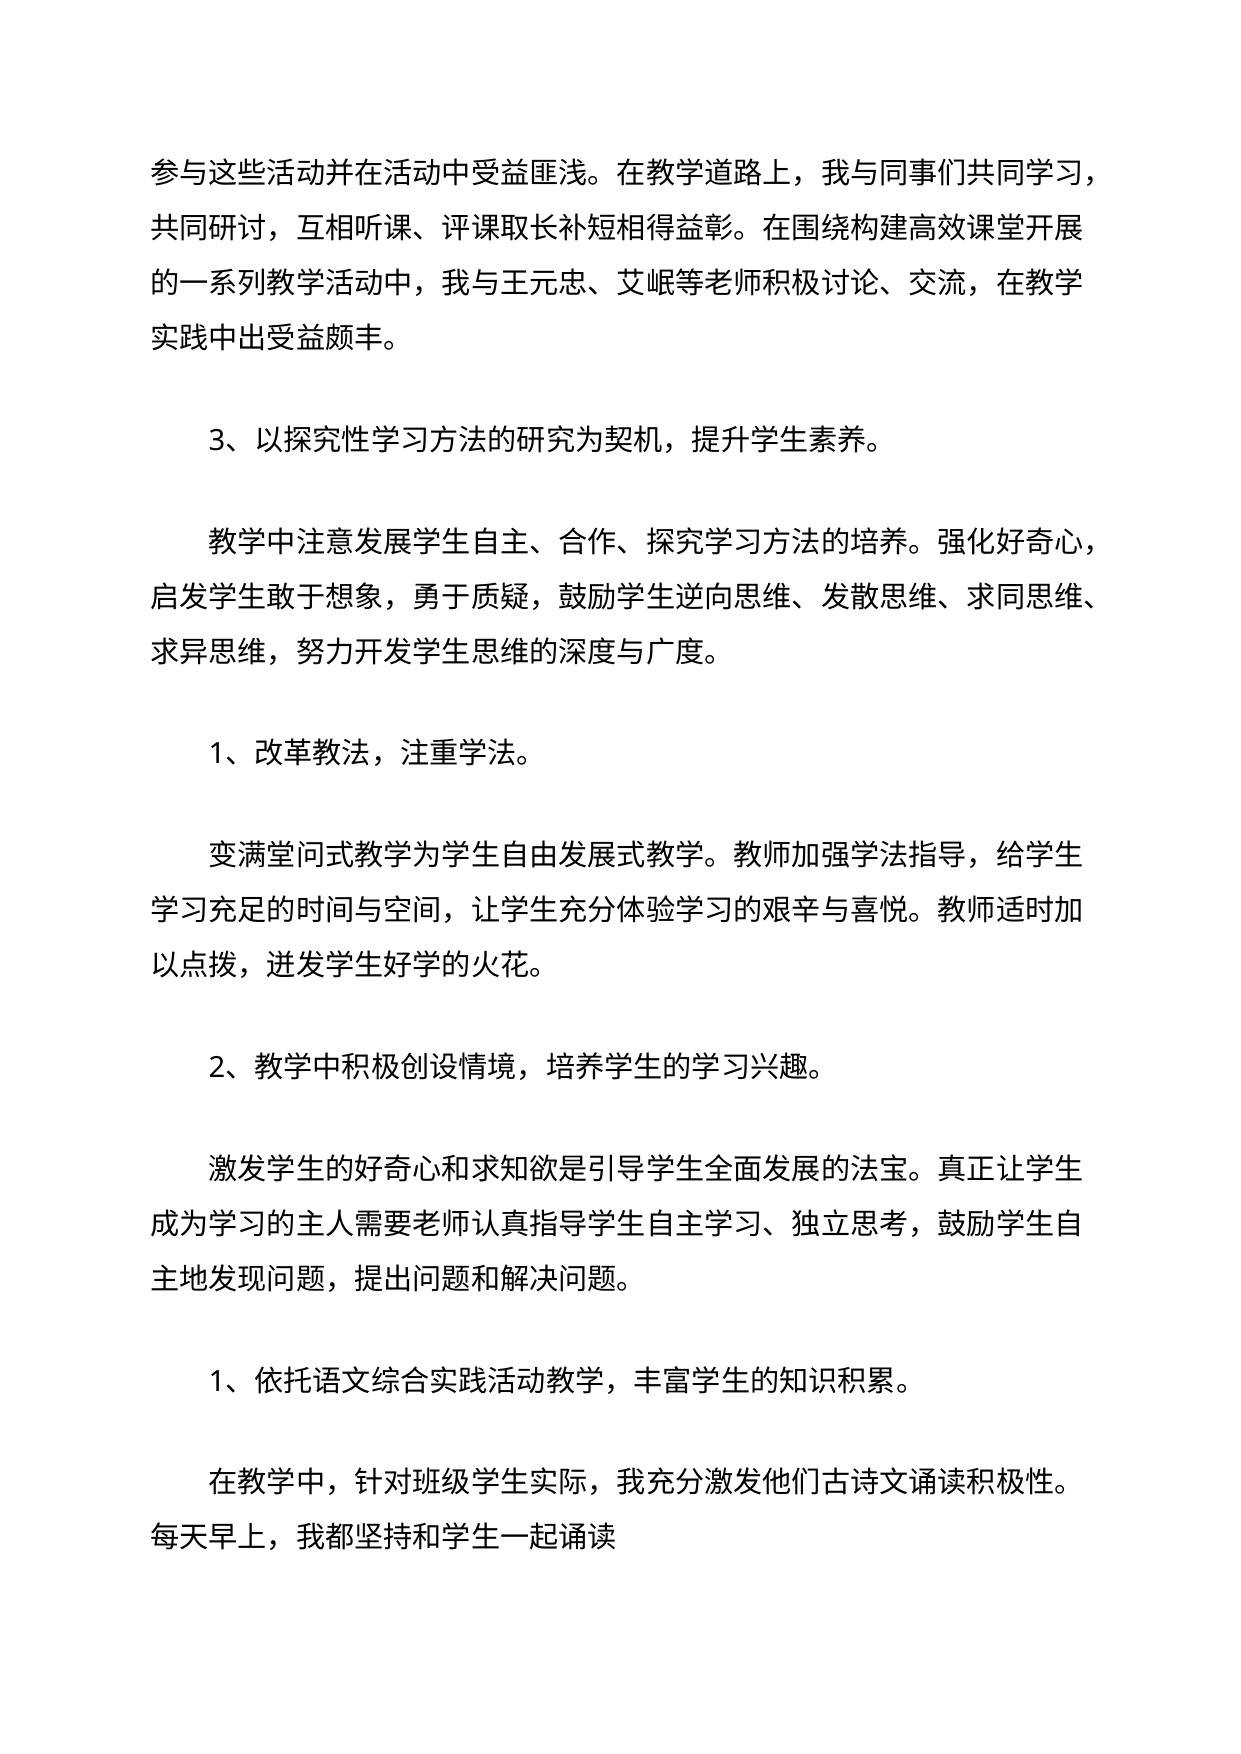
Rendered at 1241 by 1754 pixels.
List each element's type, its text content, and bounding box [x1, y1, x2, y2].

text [150, 150, 1090, 357]
text 在教学中，针对班级学生实际，我充分激发他们古诗文诵读积极性。每天早上，我都坚持和学生一起诵读 [150, 1459, 1090, 1556]
text 1、改革教法，注重学法。 [150, 730, 1090, 772]
text 教学中注意发展学生自主、合作、探究学习方法的培养。强化好奇心，启发学生敢于想象，勇于质疑，鼓励学生逆向思维、发散思维、求同思维、求异思维，努力开发学生思维的深度与广度。 [150, 518, 1090, 671]
text 变满堂问式教学为学生自由发展式教学。教师加强学法指导，给学生学习充足的时间与空间，让学生充分体验学习的艰辛与喜悦。教师适时加以点拨，迸发学生好学的火花。 [150, 832, 1090, 984]
text 激发学生的好奇心和求知欲是引导学生全面发展的法宝。真正让学生成为学习的主人需要老师认真指导学生自主学习、独立思考，鼓励学生自主地发现问题，提出问题和解决问题。 [150, 1146, 1090, 1298]
text 3、以探究性学习方法的研究为契机，提升学生素养。 [150, 416, 1090, 459]
text 2、教学中积极创设情境，培养学生的学习兴趣。 [150, 1043, 1090, 1086]
text 1、依托语文综合实践活动教学，丰富学生的知识积累。 [150, 1357, 1090, 1399]
